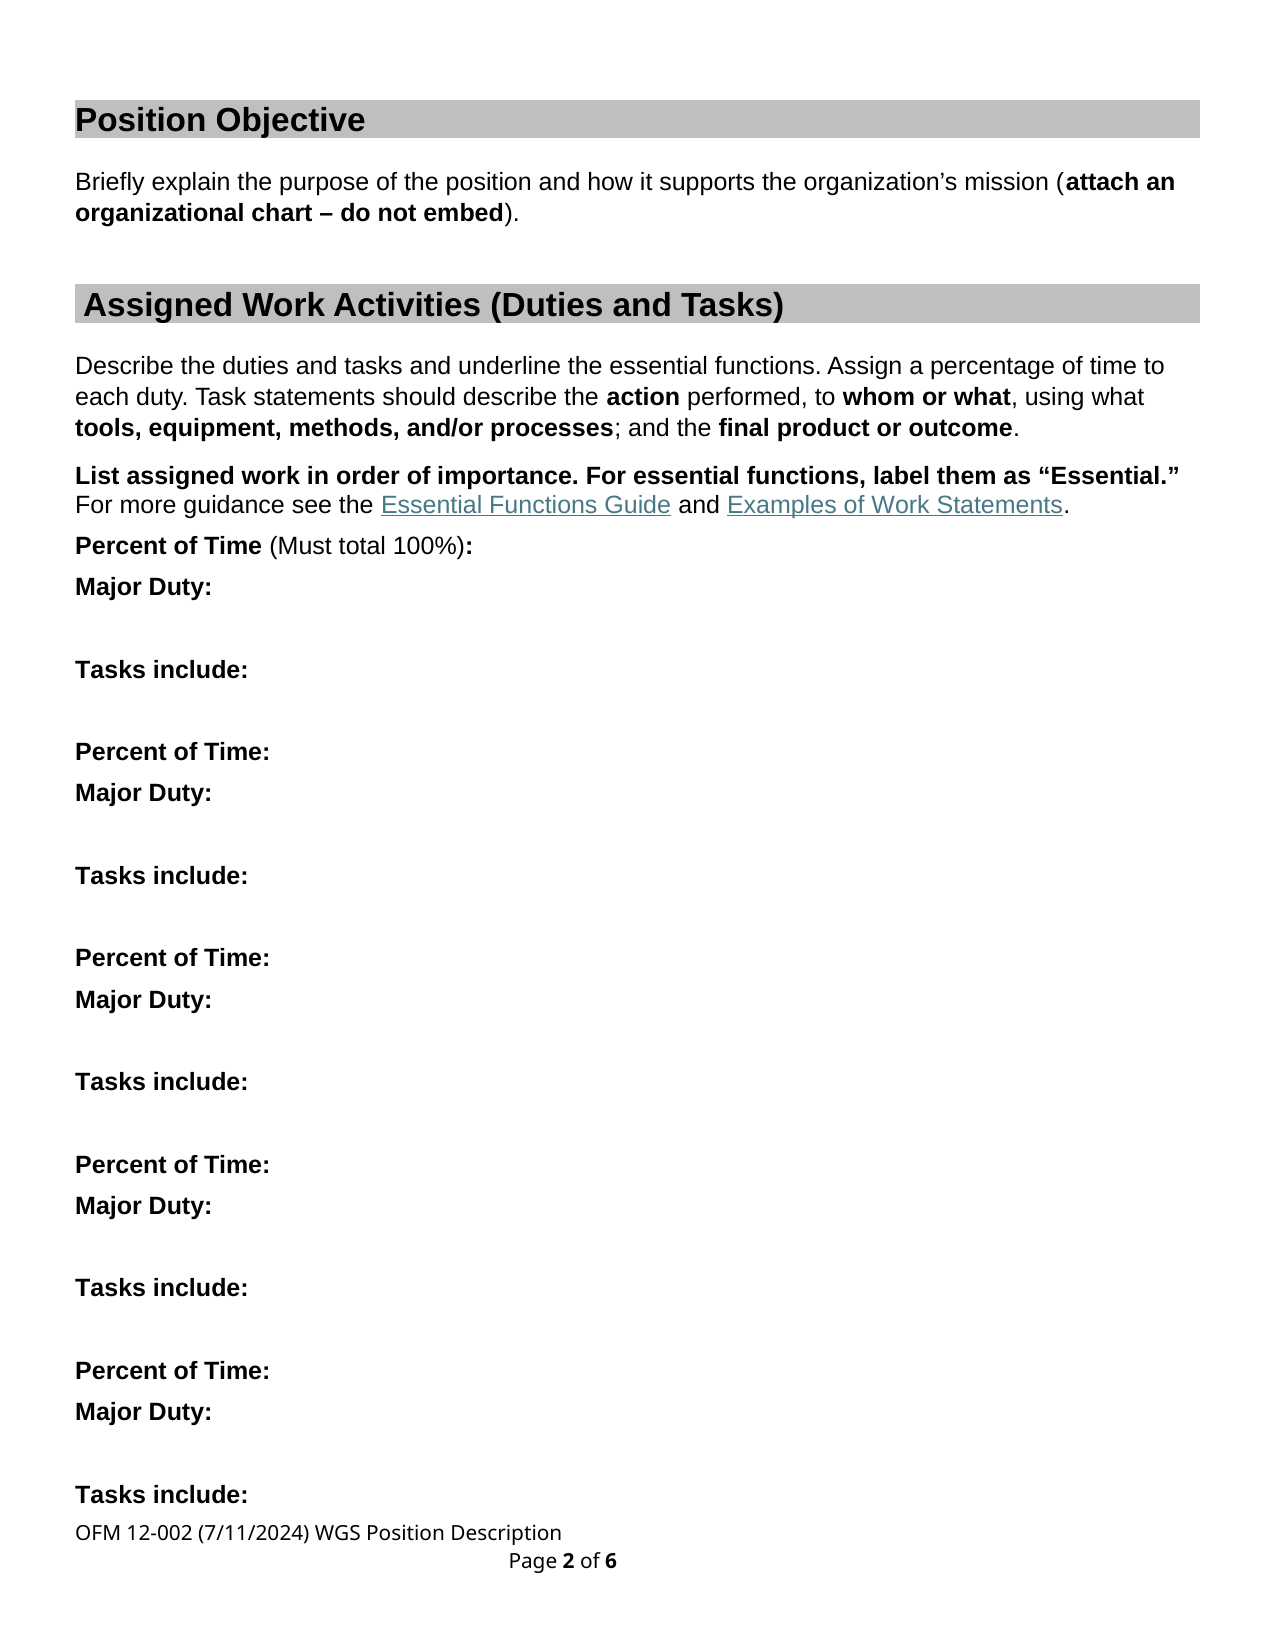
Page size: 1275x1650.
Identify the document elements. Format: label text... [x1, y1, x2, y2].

text Tasks include: [75, 654, 1200, 683]
text Describe the duties and tasks and underline the essential functions. Assign a percentage of time to each duty. Task statements should describe the action performed, to whom or what, using what tools, equipment, methods, and/or processes; and the final product or outcome. [75, 351, 1200, 442]
text Tasks include: [75, 1067, 1200, 1096]
subtitle Assigned Work Activities (Duties and Tasks) [75, 284, 1200, 323]
text Percent of Time: [75, 943, 1200, 972]
text Briefly explain the purpose of the position and how it supports the organization’s mission (attach an organizational chart – do not embed). [75, 166, 1200, 226]
text Percent of Time: [75, 1149, 1200, 1178]
text Percent of Time: [75, 1356, 1200, 1384]
text Tasks include: [75, 1479, 1200, 1508]
text Major Duty: [75, 778, 1200, 807]
text Tasks include: [75, 861, 1200, 889]
text List assigned work in order of importance. For essential functions, label them as “Essential.” For more guidance see the Essential Functions Guide and Examples of Work Statements. [75, 461, 1200, 518]
text Percent of Time: [75, 737, 1200, 766]
text Major Duty: [75, 1191, 1200, 1219]
text Major Duty: [75, 572, 1200, 601]
text Major Duty: [75, 984, 1200, 1013]
subtitle Position Objective [75, 100, 1200, 138]
text Percent of Time (Must total 100%): [75, 531, 1200, 559]
text Tasks include: [75, 1273, 1200, 1302]
text Major Duty: [75, 1397, 1200, 1426]
